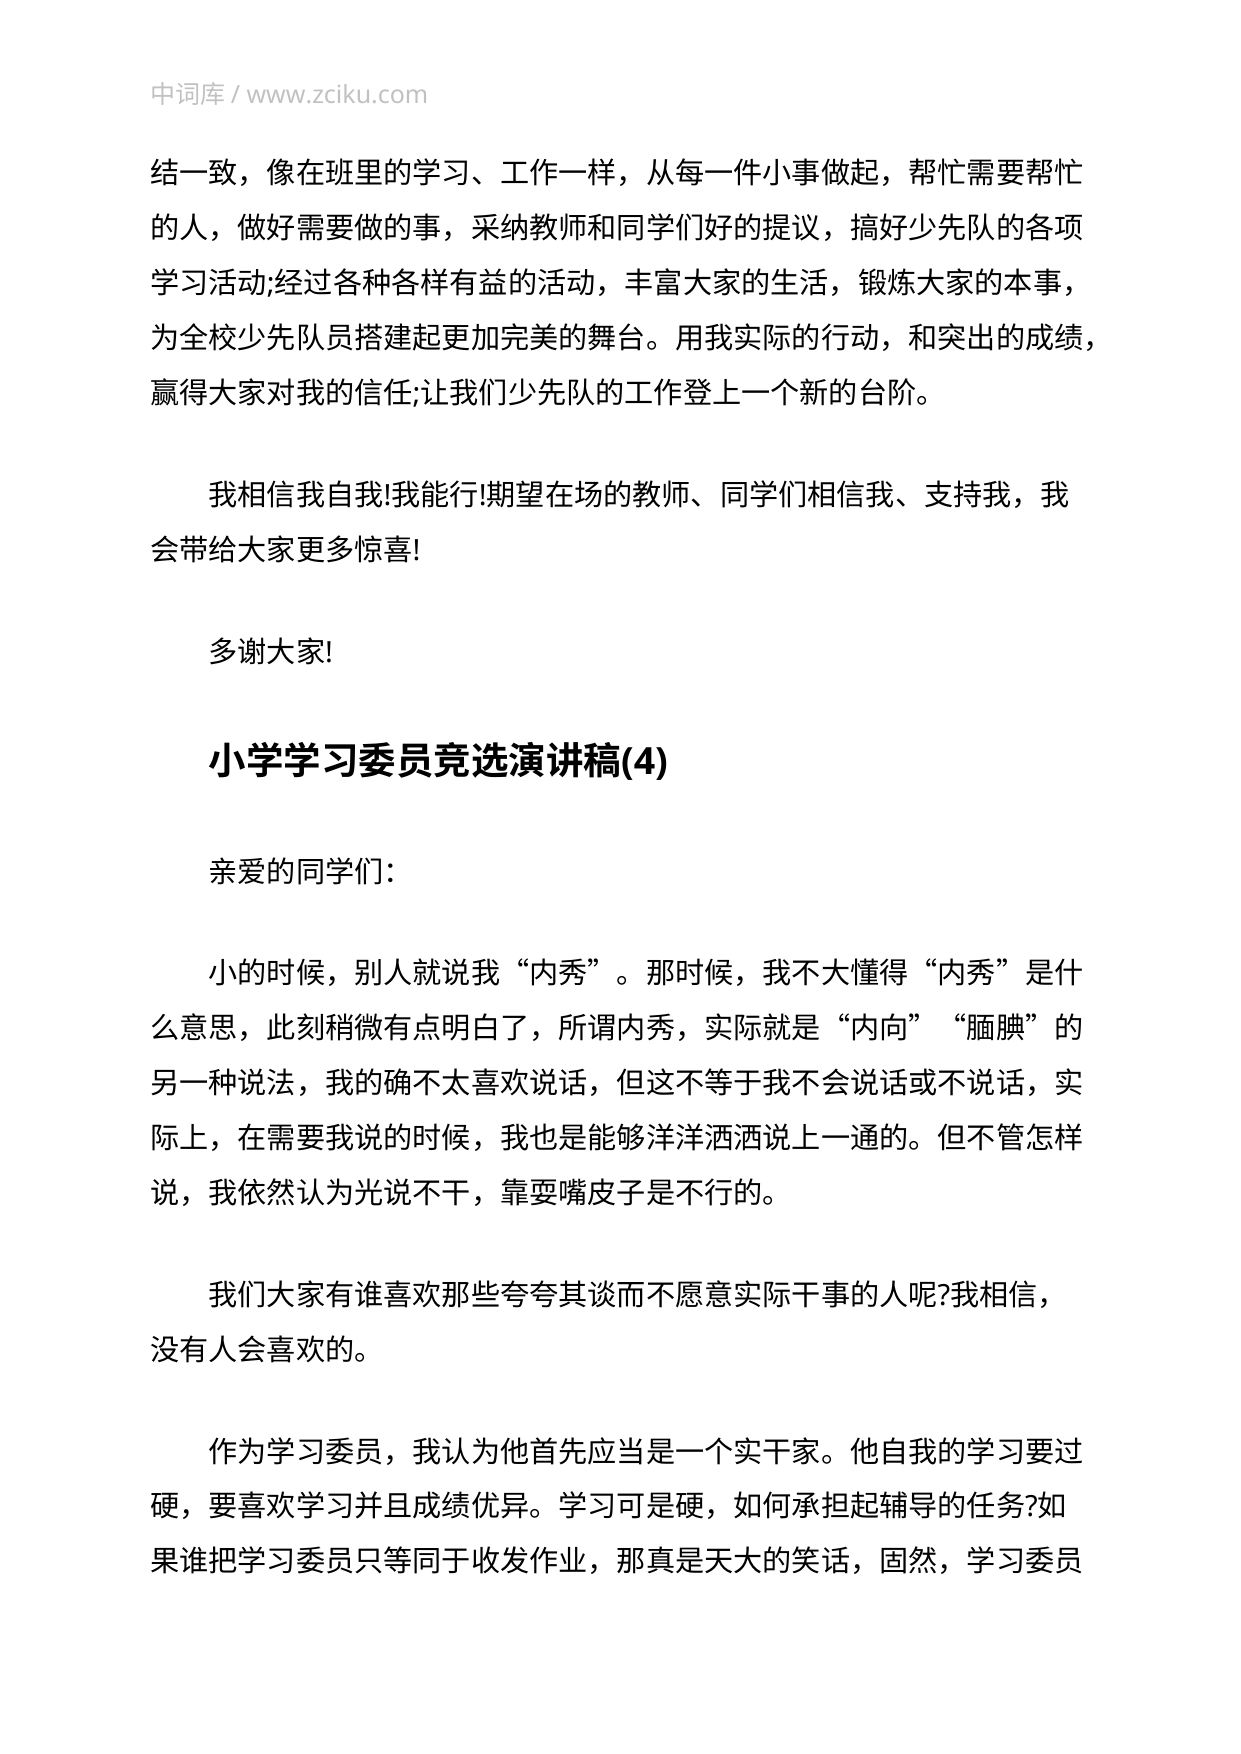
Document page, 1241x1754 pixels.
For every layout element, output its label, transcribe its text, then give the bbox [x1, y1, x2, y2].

text 小的时候，别人就说我“内秀”。那时候，我不大懂得“内秀”是什么意思，此刻稍微有点明白了，所谓内秀，实际就是“内向”“腼腆”的另一种说法，我的确不太喜欢说话，但这不等于我不会说话或不说话，实际上，在需要我说的时候，我也是能够洋洋洒洒说上一通的。但不管怎样说，我依然认为光说不干，靠耍嘴皮子是不行的。 [150, 950, 1090, 1212]
text 我们大家有谁喜欢那些夸夸其谈而不愿意实际干事的人呢?我相信，没有人会喜欢的。 [150, 1271, 1090, 1369]
text 亲爱的同学们： [150, 848, 1090, 891]
text 小学学习委员竞选演讲稿(4) [150, 731, 1090, 785]
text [150, 150, 1090, 412]
text 我相信我自我!我能行!期望在场的教师、同学们相信我、支持我，我会带给大家更多惊喜! [150, 472, 1090, 569]
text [150, 1428, 1090, 1580]
text 多谢大家! [150, 629, 1090, 671]
